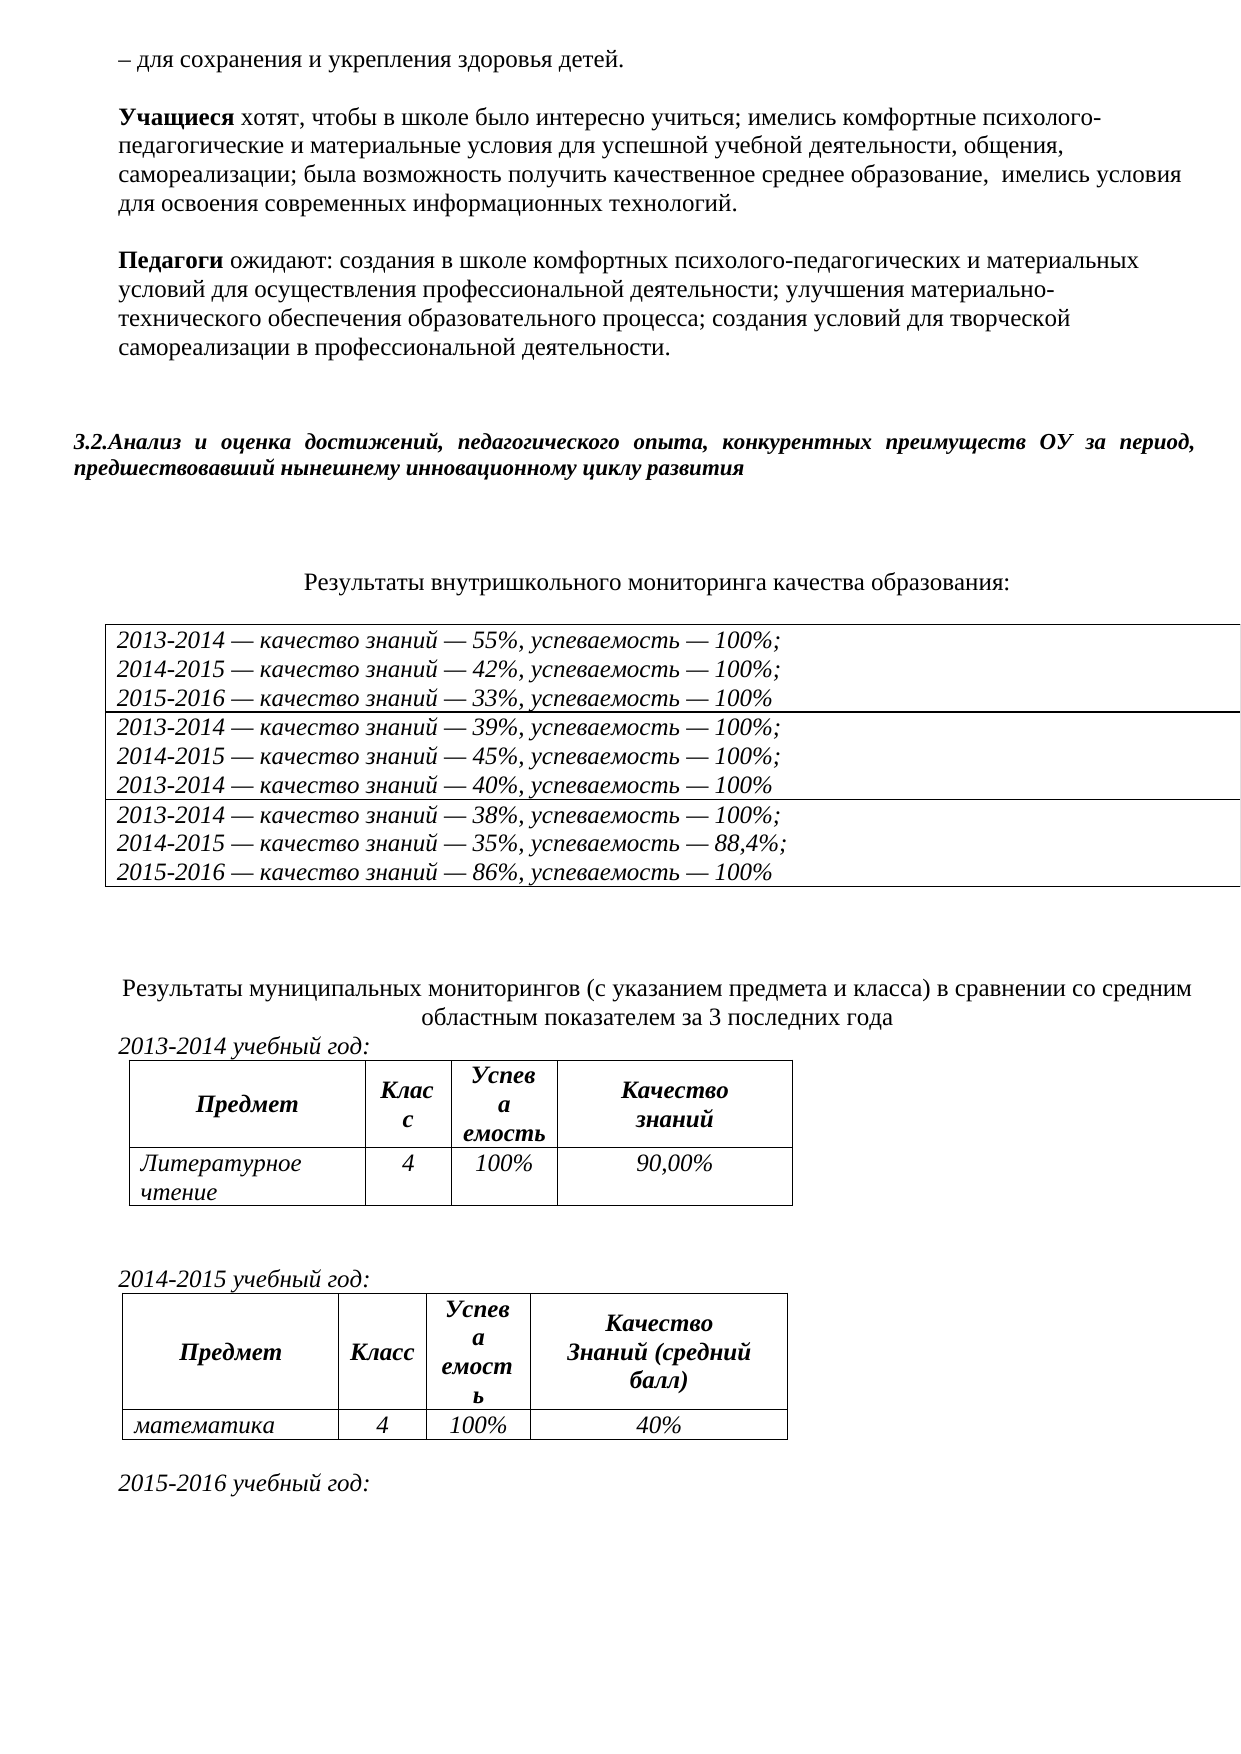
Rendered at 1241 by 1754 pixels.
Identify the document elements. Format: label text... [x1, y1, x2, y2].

text 2014-2015 учебный год: [118, 1264, 1196, 1293]
table_cell Литературное чтение [130, 1148, 365, 1205]
table_header Успева емость [452, 1061, 557, 1147]
table_header Класс [339, 1294, 426, 1409]
table_header Предмет [123, 1294, 338, 1409]
text Результаты внутришкольного мониторинга качества образования: [118, 567, 1196, 595]
table_cell 2013-2014 — качество знаний — 38%, успеваемость — 100%; 2014-2015 — качество знаний — 35%, успеваемость — 88,4%; 2015-2016 — качество знаний — 86%, успеваемость — 100% [106, 800, 1240, 886]
table_cell математика [123, 1410, 338, 1438]
text 3.2.Анализ и оценка достижений, педагогического опыта, конкурентных преимуществ ОУ за период, предшествовавший нынешнему инновационному циклу развития [74, 428, 1196, 480]
table_header Качество знаний [558, 1061, 792, 1147]
table_cell 4 [339, 1410, 426, 1438]
table_header Успева емость [427, 1294, 530, 1409]
text Результаты муниципальных мониторингов (с указанием предмета и класса) в сравнении со средним областным показателем за 3 последних года [118, 973, 1196, 1031]
table_cell 90,00% [558, 1148, 792, 1205]
table_header Класс [366, 1061, 451, 1147]
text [118, 44, 1196, 389]
table_cell 2013-2014 — качество знаний — 39%, успеваемость — 100%; 2014-2015 — качество знаний — 45%, успеваемость — 100%; 2013-2014 — качество знаний — 40%, успеваемость — 100% [106, 713, 1240, 799]
table_cell 40% [531, 1410, 787, 1438]
text 2015-2016 учебный год: [118, 1468, 1196, 1497]
table_cell 100% [452, 1148, 557, 1205]
table_header 2013-2014 — качество знаний — 55%, успеваемость — 100%; 2014-2015 — качество знаний — 42%, успеваемость — 100%; 2015-2016 — качество знаний — 33%, успеваемость — 100% [106, 625, 1240, 711]
table_cell 100% [427, 1410, 530, 1438]
text 2013-2014 учебный год: [118, 1031, 1196, 1059]
table_header Предмет [130, 1061, 365, 1147]
table_header Качество Знаний (средний балл) [531, 1294, 787, 1409]
table_cell 4 [366, 1148, 451, 1205]
